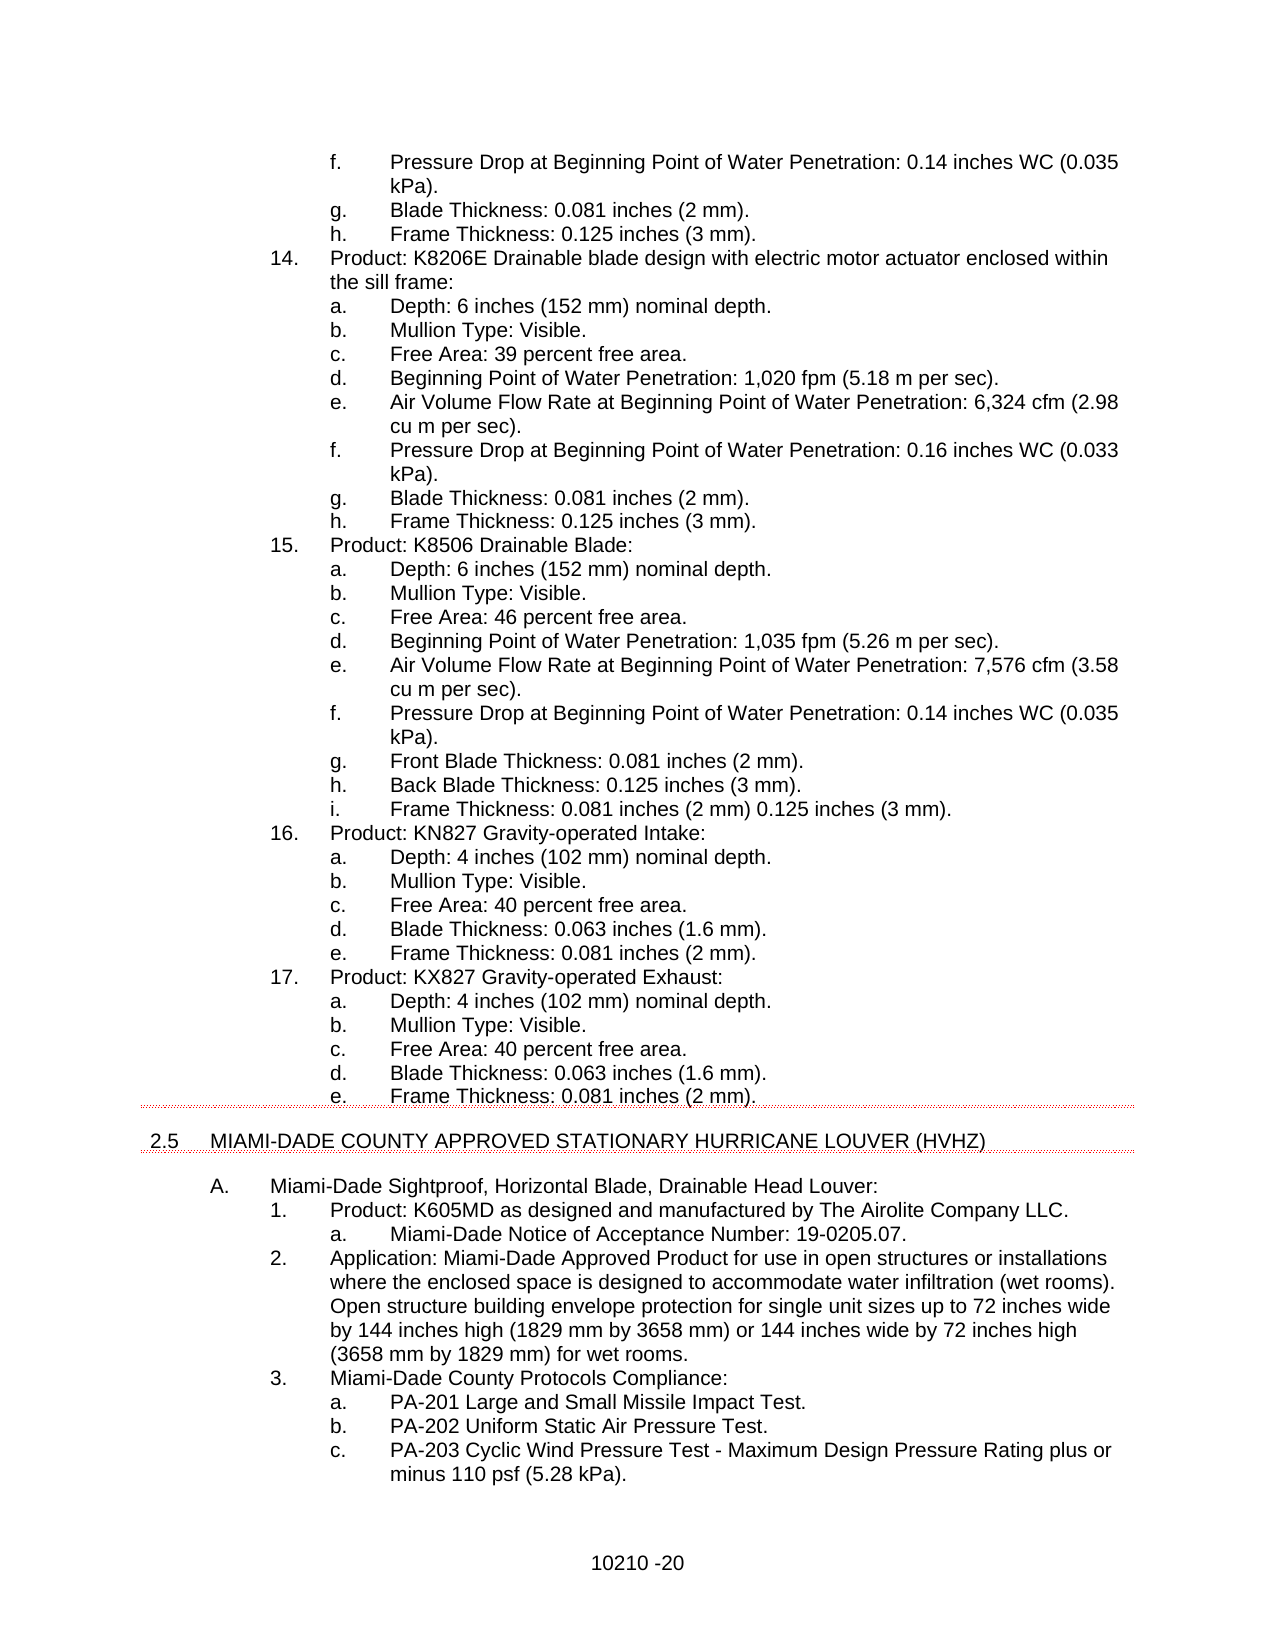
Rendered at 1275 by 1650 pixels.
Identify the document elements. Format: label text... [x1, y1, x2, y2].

list Free Area: 40 percent free area. [330, 893, 1125, 917]
list Application: Miami-Dade Approved Product for use in open structures or installations where the enclosed space is designed to accommodate water infiltration (wet rooms). Open structure building envelope protection for single unit sizes up to 72 inches wide by 144 inches high (1829 mm by 3658 mm) or 144 inches wide by 72 inches high (3658 mm by 1829 mm) for wet rooms. [270, 1246, 1125, 1366]
list Mullion Type: Visible. [330, 581, 1125, 605]
list Blade Thickness: 0.063 inches (1.6 mm). [330, 1060, 1125, 1084]
list Product: K605MD as designed and manufactured by The Airolite Company LLC. [270, 1198, 1125, 1222]
list Blade Thickness: 0.081 inches (2 mm). [330, 485, 1125, 509]
list Blade Thickness: 0.081 inches (2 mm). [330, 198, 1125, 222]
list Product: KN827 Gravity-operated Intake: [270, 821, 1125, 845]
list Mullion Type: Visible. [330, 1012, 1125, 1036]
list Air Volume Flow Rate at Beginning Point of Water Penetration: 7,576 cfm (3.58 cu m per sec). [330, 653, 1125, 701]
list PA-201 Large and Small Missile Impact Test. [330, 1389, 1125, 1413]
list Free Area: 39 percent free area. [330, 342, 1125, 366]
list Miami-Dade Notice of Acceptance Number: 19-0205.07. [330, 1222, 1125, 1246]
list Product: K8506 Drainable Blade: [270, 533, 1125, 557]
list Miami-Dade County Protocols Compliance: [270, 1366, 1125, 1389]
list Back Blade Thickness: 0.125 inches (3 mm). [330, 773, 1125, 797]
list Product: KX827 Gravity-operated Exhaust: [270, 964, 1125, 988]
list Depth: 4 inches (102 mm) nominal depth. [330, 845, 1125, 869]
list PA-202 Uniform Static Air Pressure Test. [330, 1413, 1125, 1437]
list Pressure Drop at Beginning Point of Water Penetration: 0.14 inches WC (0.035 kPa). [330, 701, 1125, 749]
list Mullion Type: Visible. [330, 869, 1125, 893]
list Mullion Type: Visible. [330, 318, 1125, 342]
list Depth: 4 inches (102 mm) nominal depth. [330, 988, 1125, 1012]
list Air Volume Flow Rate at Beginning Point of Water Penetration: 6,324 cfm (2.98 cu m per sec). [330, 389, 1125, 437]
list Front Blade Thickness: 0.081 inches (2 mm). [330, 749, 1125, 773]
list Pressure Drop at Beginning Point of Water Penetration: 0.16 inches WC (0.033 kPa). [330, 437, 1125, 485]
list MIAMI-DADE COUNTY APPROVED STATIONARY HURRICANE LOUVER (HVHZ) [150, 1129, 1125, 1153]
list Beginning Point of Water Penetration: 1,035 fpm (5.26 m per sec). [330, 629, 1125, 653]
list Beginning Point of Water Penetration: 1,020 fpm (5.18 m per sec). [330, 366, 1125, 389]
list PA-203 Cyclic Wind Pressure Test - Maximum Design Pressure Rating plus or minus 110 psf (5.28 kPa). [330, 1437, 1125, 1485]
list Miami-Dade Sightproof, Horizontal Blade, Drainable Head Louver: [210, 1174, 1125, 1198]
list Pressure Drop at Beginning Point of Water Penetration: 0.14 inches WC (0.035 kPa). [330, 150, 1125, 198]
list Product: K8206E Drainable blade design with electric motor actuator enclosed within the sill frame: [270, 246, 1125, 294]
list Depth: 6 inches (152 mm) nominal depth. [330, 294, 1125, 318]
list Frame Thickness: 0.125 inches (3 mm). [330, 509, 1125, 533]
list Frame Thickness: 0.081 inches (2 mm) 0.125 inches (3 mm). [330, 797, 1125, 821]
list Frame Thickness: 0.125 inches (3 mm). [330, 222, 1125, 246]
list Depth: 6 inches (152 mm) nominal depth. [330, 557, 1125, 581]
list Free Area: 40 percent free area. [330, 1036, 1125, 1060]
list Blade Thickness: 0.063 inches (1.6 mm). [330, 917, 1125, 941]
list Frame Thickness: 0.081 inches (2 mm). [330, 1084, 1125, 1108]
list Free Area: 46 percent free area. [330, 605, 1125, 629]
list Frame Thickness: 0.081 inches (2 mm). [330, 941, 1125, 964]
